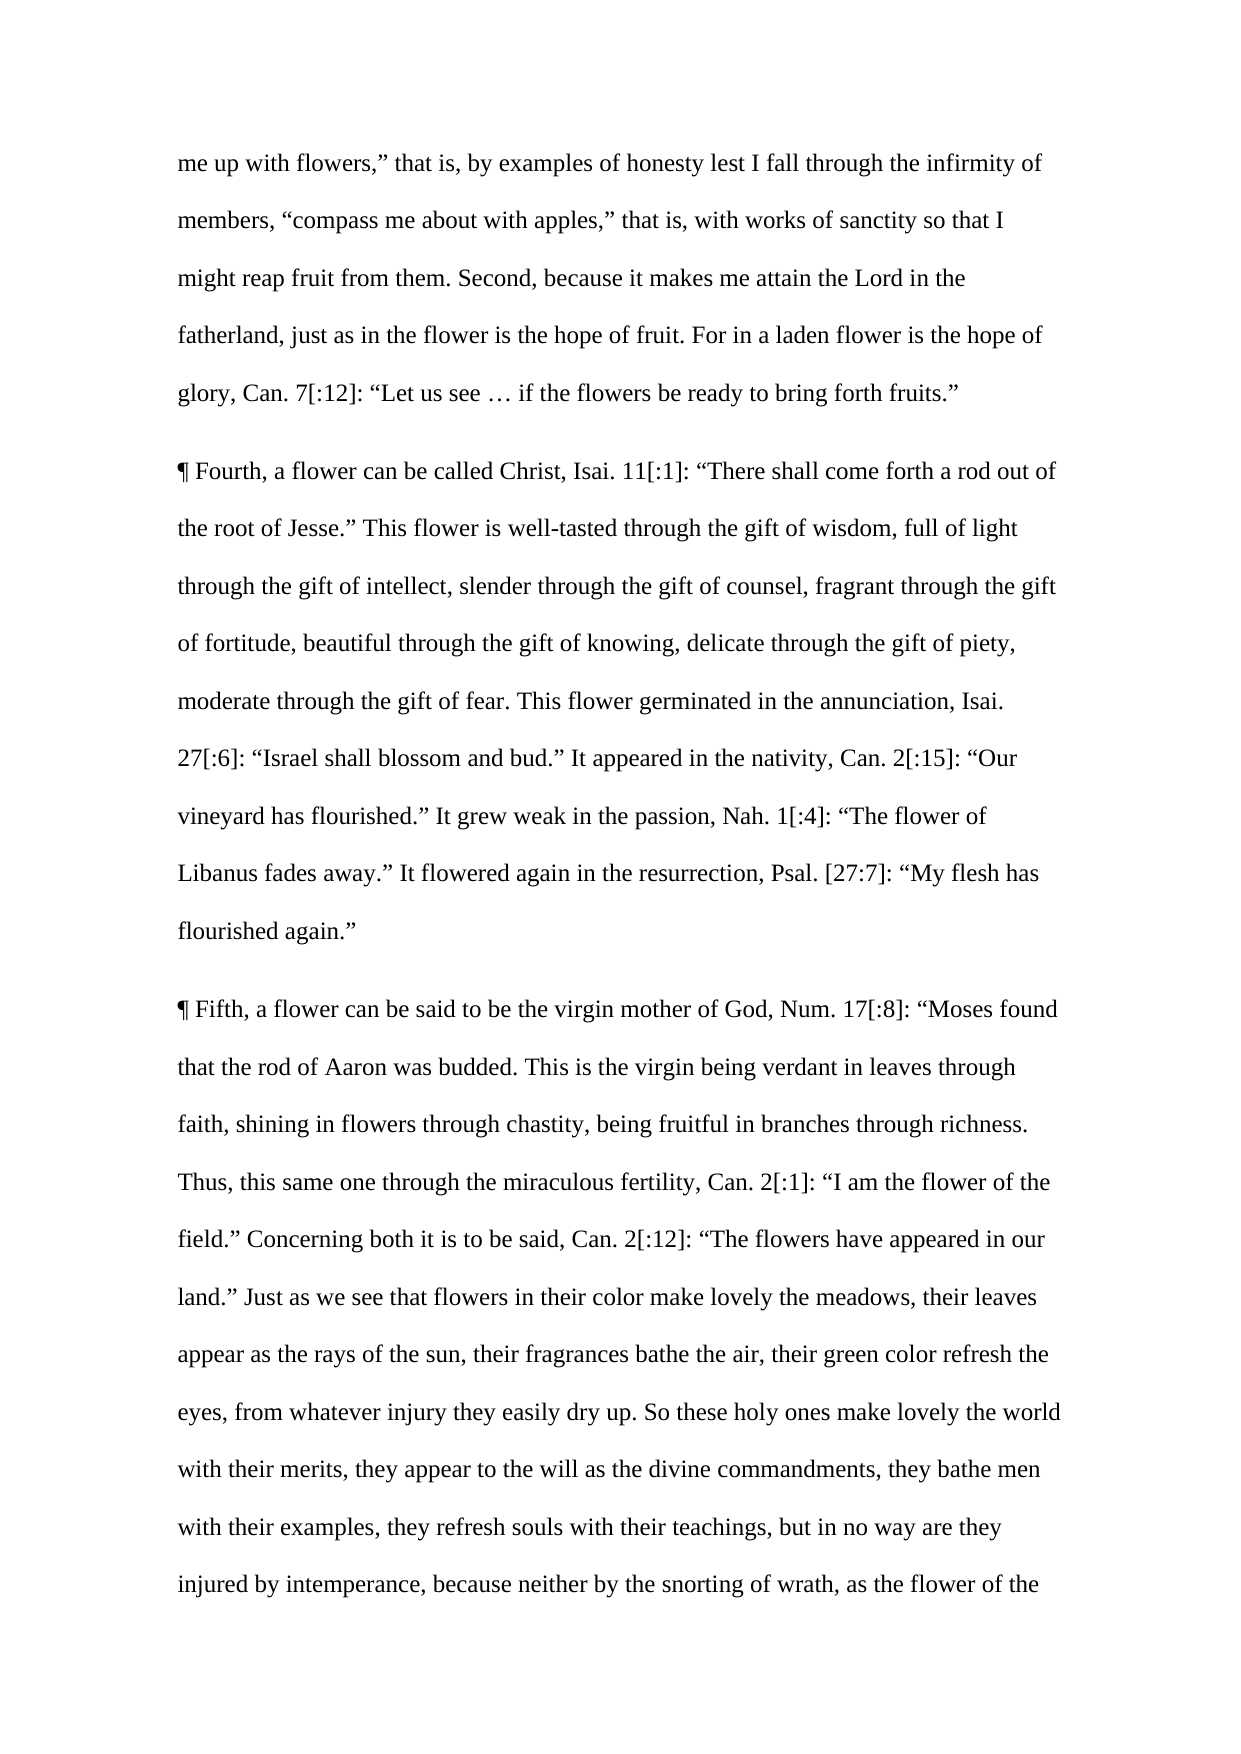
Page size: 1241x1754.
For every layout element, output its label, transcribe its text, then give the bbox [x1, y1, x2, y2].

text ¶ Fourth, a flower can be called Christ, Isai. 11[:1]: “There shall come forth a rod out of the root of Jesse.” This flower is well-tasted through the gift of wisdom, full of light through the gift of intellect, slender through the gift of counsel, fragrant through the gift of fortitude, beautiful through the gift of knowing, delicate through the gift of piety, moderate through the gift of fear. This flower germinated in the annunciation, Isai. 27[:6]: “Israel shall blossom and bud.” It appeared in the nativity, Can. 2[:15]: “Our vineyard has flourished.” It grew weak in the passion, Nah. 1[:4]: “The flower of Libanus fades away.” It flowered again in the resurrection, Psal. [27:7]: “My flesh has flourished again.” [177, 456, 1063, 945]
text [177, 148, 1063, 406]
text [177, 994, 1063, 1598]
